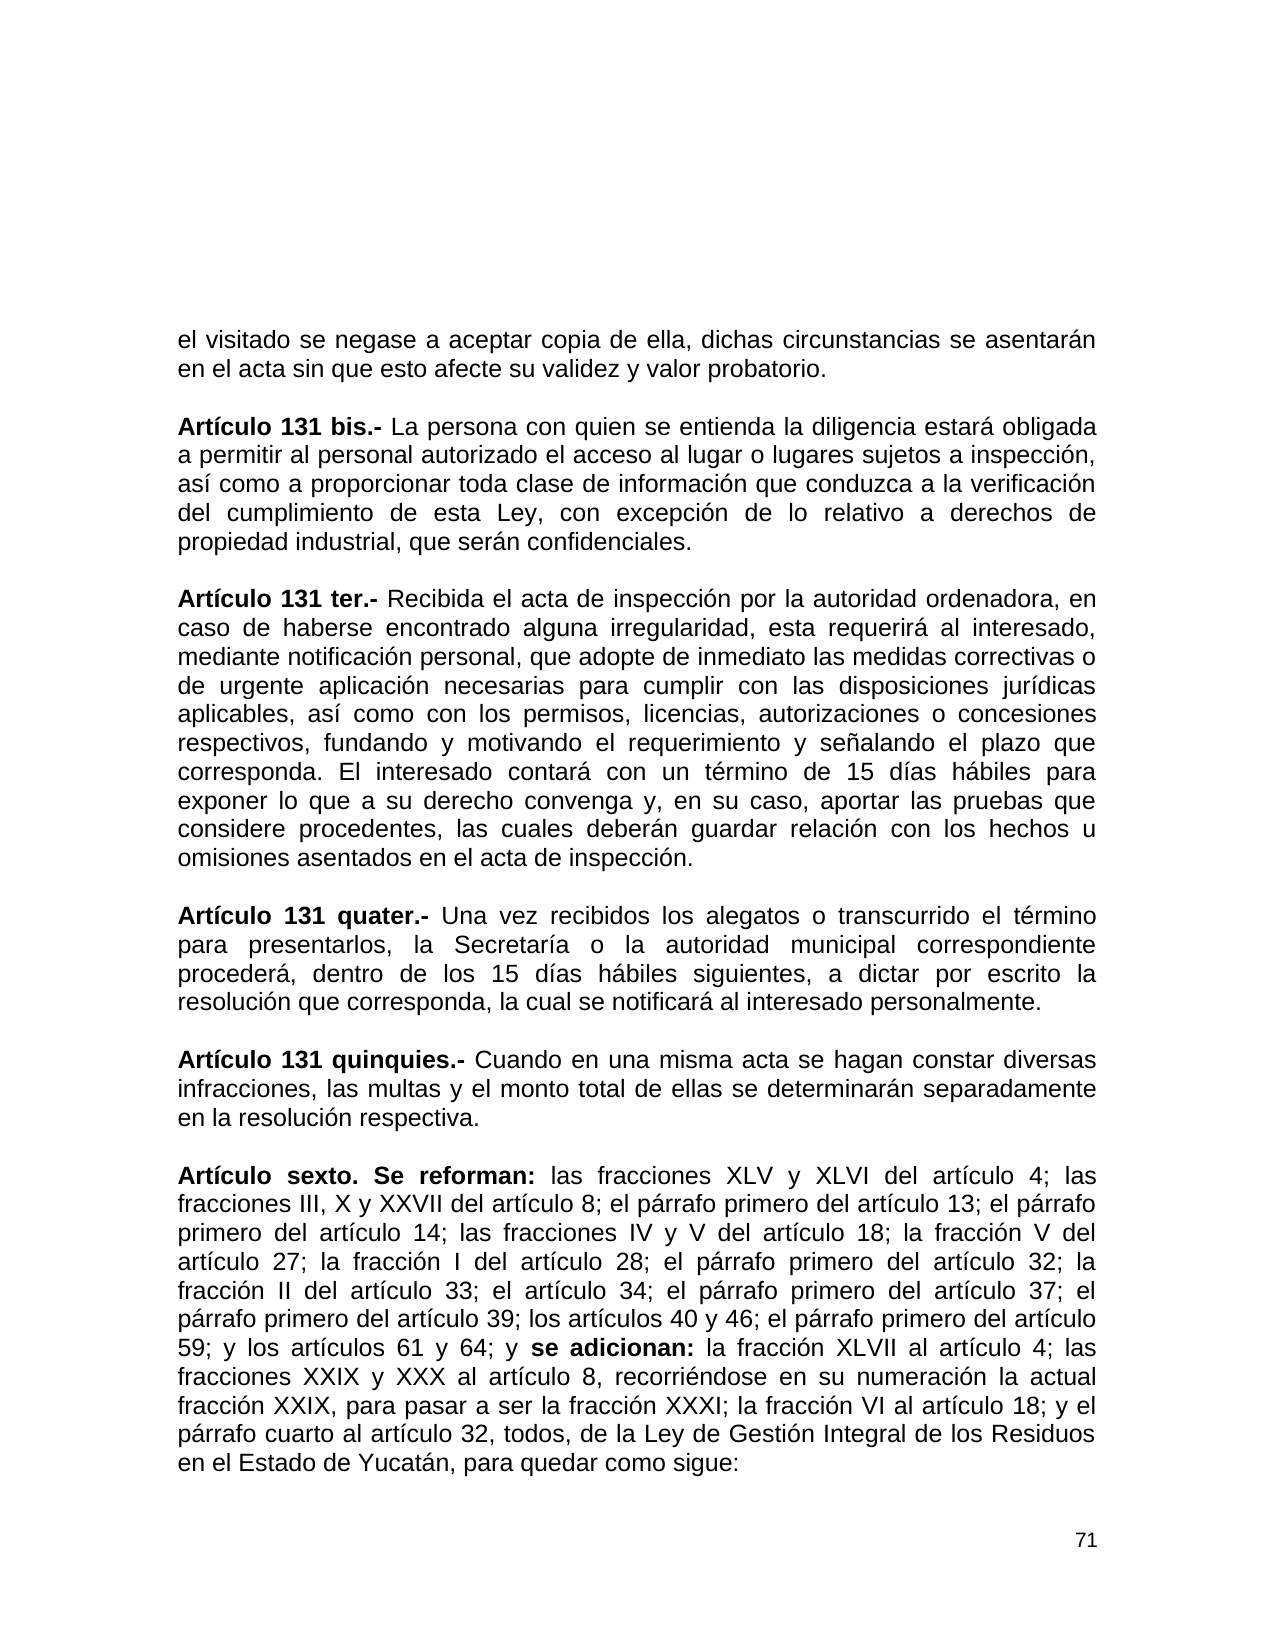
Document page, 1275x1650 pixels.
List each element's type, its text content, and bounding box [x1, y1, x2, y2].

text Artículo 131 bis.- La persona con quien se entienda la diligencia estará obligada a permitir al personal autorizado el acceso al lugar o lugares sujetos a inspección, así como a proporcionar toda clase de información que conduzca a la verificación del cumplimiento de esta Ley, con excepción de lo relativo a derechos de propiedad industrial, que serán confidenciales. [177, 412, 1098, 555]
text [177, 325, 1098, 382]
text Artículo sexto. Se reforman: las fracciones XLV y XLVI del artículo 4; las fracciones III, X y XXVII del artículo 8; el párrafo primero del artículo 13; el párrafo primero del artículo 14; las fracciones IV y V del artículo 18; la fracción V del artículo 27; la fracción I del artículo 28; el párrafo primero del artículo 32; la fracción II del artículo 33; el artículo 34; el párrafo primero del artículo 37; el párrafo primero del artículo 39; los artículos 40 y 46; el párrafo primero del artículo 59; y los artículos 61 y 64; y se adicionan: la fracción XLVII al artículo 4; las fracciones XXIX y XXX al artículo 8, recorriéndose en su numeración la actual fracción XXIX, para pasar a ser la fracción XXXI; la fracción VI al artículo 18; y el párrafo cuarto al artículo 32, todos, de la Ley de Gestión Integral de los Residuos en el Estado de Yucatán, para quedar como sigue: [177, 1161, 1098, 1477]
text Artículo 131 quater.- Una vez recibidos los alegatos o transcurrido el término para presentarlos, la Secretaría o la autoridad municipal correspondiente procederá, dentro de los 15 días hábiles siguientes, a dictar por escrito la resolución que corresponda, la cual se notificará al interesado personalmente. [177, 901, 1098, 1016]
text Artículo 131 ter.- Recibida el acta de inspección por la autoridad ordenadora, en caso de haberse encontrado alguna irregularidad, esta requerirá al interesado, mediante notificación personal, que adopte de inmediato las medidas correctivas o de urgente aplicación necesarias para cumplir con las disposiciones jurídicas aplicables, así como con los permisos, licencias, autorizaciones o concesiones respectivos, fundando y motivando el requerimiento y señalando el plazo que corresponda. El interesado contará con un término de 15 días hábiles para exponer lo que a su derecho convenga y, en su caso, aportar las pruebas que considere procedentes, las cuales deberán guardar relación con los hechos u omisiones asentados en el acta de inspección. [177, 584, 1098, 872]
text Artículo 131 quinquies.- Cuando en una misma acta se hagan constar diversas infracciones, las multas y el monto total de ellas se determinarán separadamente en la resolución respectiva. [177, 1045, 1098, 1132]
